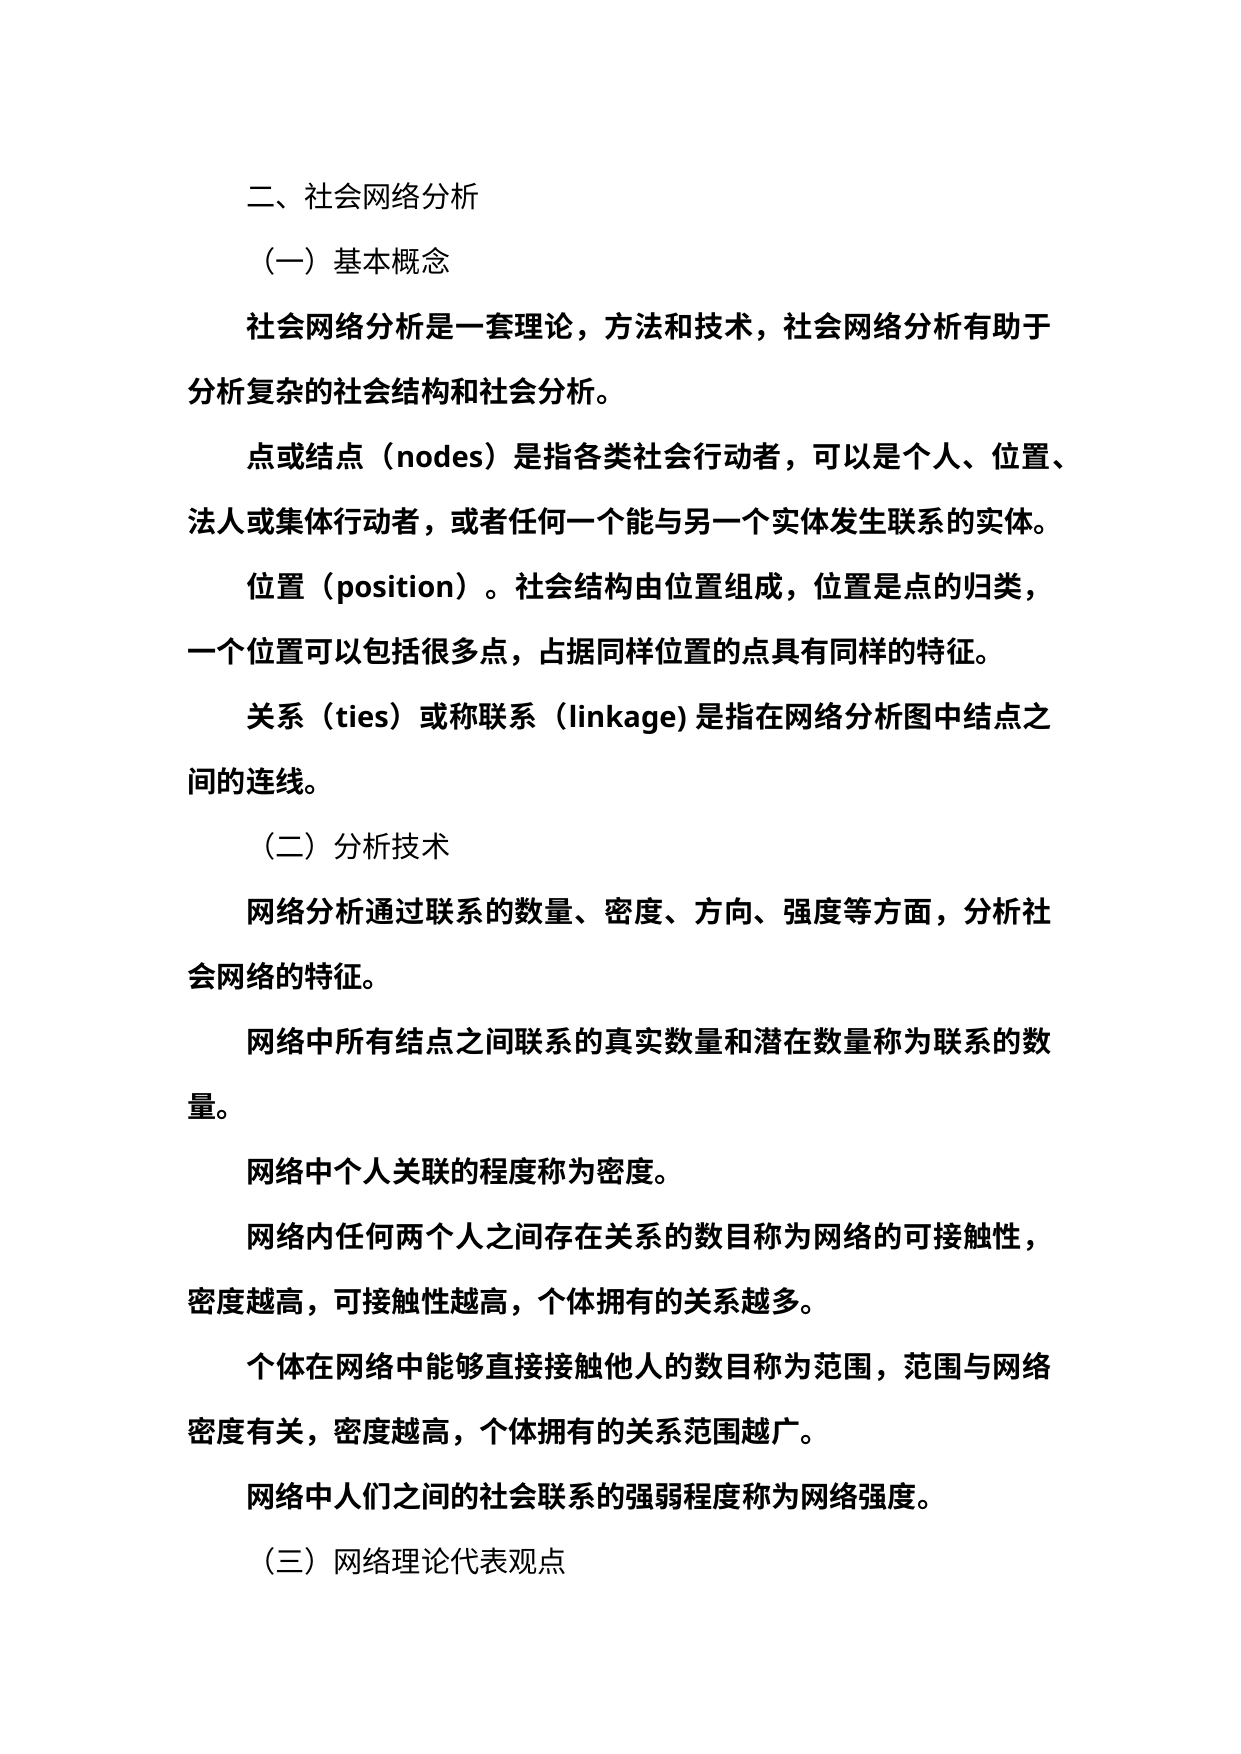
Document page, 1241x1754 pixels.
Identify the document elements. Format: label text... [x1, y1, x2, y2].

text 网络中所有结点之间联系的真实数量和潜在数量称为联系的数量。 [187, 1007, 1053, 1137]
text 二、社会网络分析 [187, 162, 1053, 227]
text 位置（position）。社会结构由位置组成，位置是点的归类，一个位置可以包括很多点，占据同样位置的点具有同样的特征。 [187, 552, 1053, 682]
text 社会网络分析是一套理论，方法和技术，社会网络分析有助于分析复杂的社会结构和社会分析。 [187, 292, 1053, 422]
text 网络中人们之间的社会联系的强弱程度称为网络强度。 [187, 1462, 1053, 1527]
text 网络分析通过联系的数量、密度、方向、强度等方面，分析社会网络的特征。 [187, 877, 1053, 1007]
text 网络内任何两个人之间存在关系的数目称为网络的可接触性，密度越高，可接触性越高，个体拥有的关系越多。 [187, 1202, 1053, 1332]
text 个体在网络中能够直接接触他人的数目称为范围，范围与网络密度有关，密度越高，个体拥有的关系范围越广。 [187, 1332, 1053, 1462]
text 点或结点（nodes）是指各类社会行动者，可以是个人、位置、法人或集体行动者，或者任何一个能与另一个实体发生联系的实体。 [187, 422, 1053, 552]
text 关系（ties）或称联系（linkage) 是指在网络分析图中结点之间的连线。 [187, 682, 1053, 812]
text （一）基本概念 [187, 227, 1053, 292]
text （三）网络理论代表观点 [187, 1527, 1053, 1592]
text （二）分析技术 [187, 812, 1053, 877]
text 网络中个人关联的程度称为密度。 [187, 1137, 1053, 1202]
